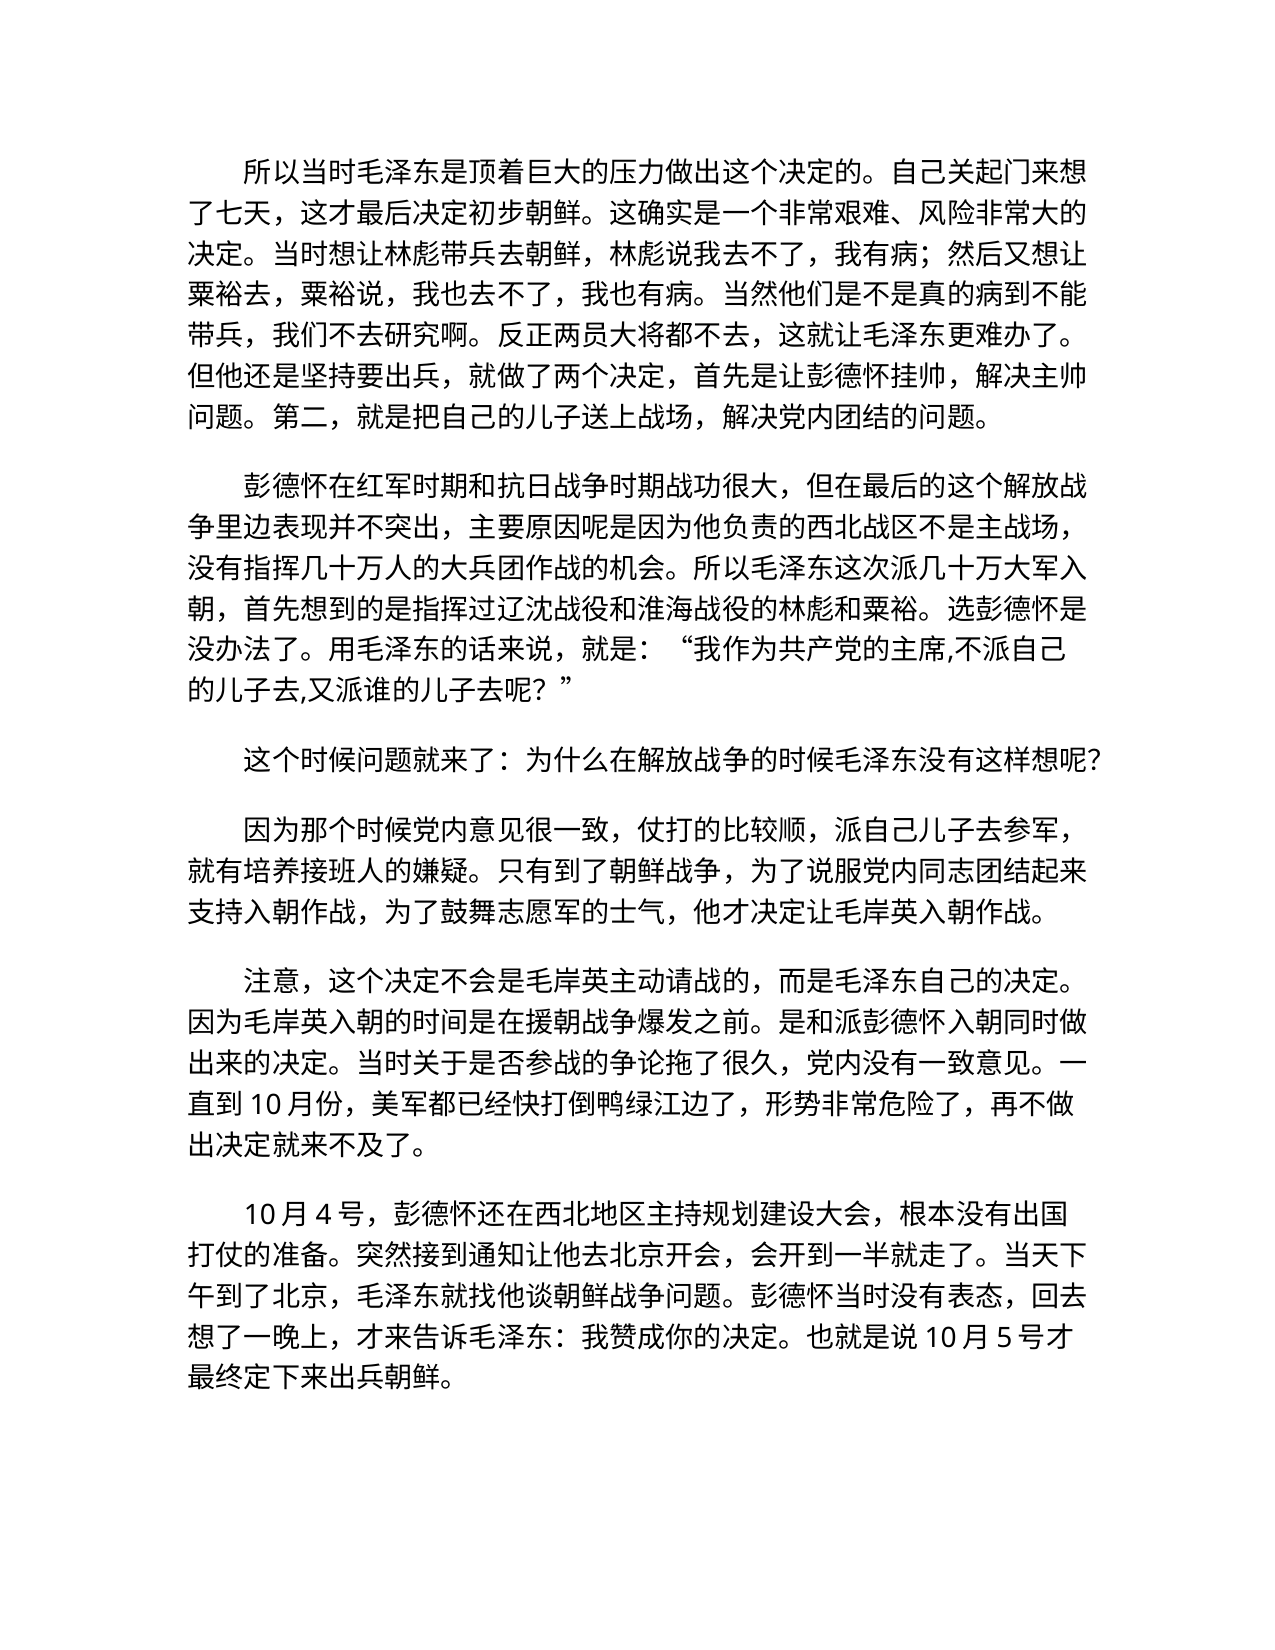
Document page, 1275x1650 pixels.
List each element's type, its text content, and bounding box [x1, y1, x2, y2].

text 这个时候问题就来了：为什么在解放战争的时候毛泽东没有这样想呢？ [187, 738, 1087, 779]
text 10月4号，彭德怀还在西北地区主持规划建设大会，根本没有出国打仗的准备。突然接到通知让他去北京开会，会开到一半就走了。当天下午到了北京，毛泽东就找他谈朝鲜战争问题。彭德怀当时没有表态，回去想了一晚上，才来告诉毛泽东：我赞成你的决定。也就是说10月5号才最终定下来出兵朝鲜。 [187, 1192, 1087, 1396]
text 彭德怀在红军时期和抗日战争时期战功很大，但在最后的这个解放战争里边表现并不突出，主要原因呢是因为他负责的西北战区不是主战场，没有指挥几十万人的大兵团作战的机会。所以毛泽东这次派几十万大军入朝，首先想到的是指挥过辽沈战役和淮海战役的林彪和粟裕。选彭德怀是没办法了。用毛泽东的话来说，就是：“我作为共产党的主席,不派自己的儿子去,又派谁的儿子去呢？” [187, 464, 1087, 709]
text 注意，这个决定不会是毛岸英主动请战的，而是毛泽东自己的决定。因为毛岸英入朝的时间是在援朝战争爆发之前。是和派彭德怀入朝同时做出来的决定。当时关于是否参战的争论拖了很久，党内没有一致意见。一直到10月份，美军都已经快打倒鸭绿江边了，形势非常危险了，再不做出决定就来不及了。 [187, 959, 1087, 1163]
text 所以当时毛泽东是顶着巨大的压力做出这个决定的。自己关起门来想了七天，这才最后决定初步朝鲜。这确实是一个非常艰难、风险非常大的决定。当时想让林彪带兵去朝鲜，林彪说我去不了，我有病；然后又想让粟裕去，粟裕说，我也去不了，我也有病。当然他们是不是真的病到不能带兵，我们不去研究啊。反正两员大将都不去，这就让毛泽东更难办了。但他还是坚持要出兵，就做了两个决定，首先是让彭德怀挂帅，解决主帅问题。第二，就是把自己的儿子送上战场，解决党内团结的问题。 [187, 150, 1087, 435]
text 因为那个时候党内意见很一致，仗打的比较顺，派自己儿子去参军，就有培养接班人的嫌疑。只有到了朝鲜战争，为了说服党内同志团结起来支持入朝作战，为了鼓舞志愿军的士气，他才决定让毛岸英入朝作战。 [187, 808, 1087, 930]
